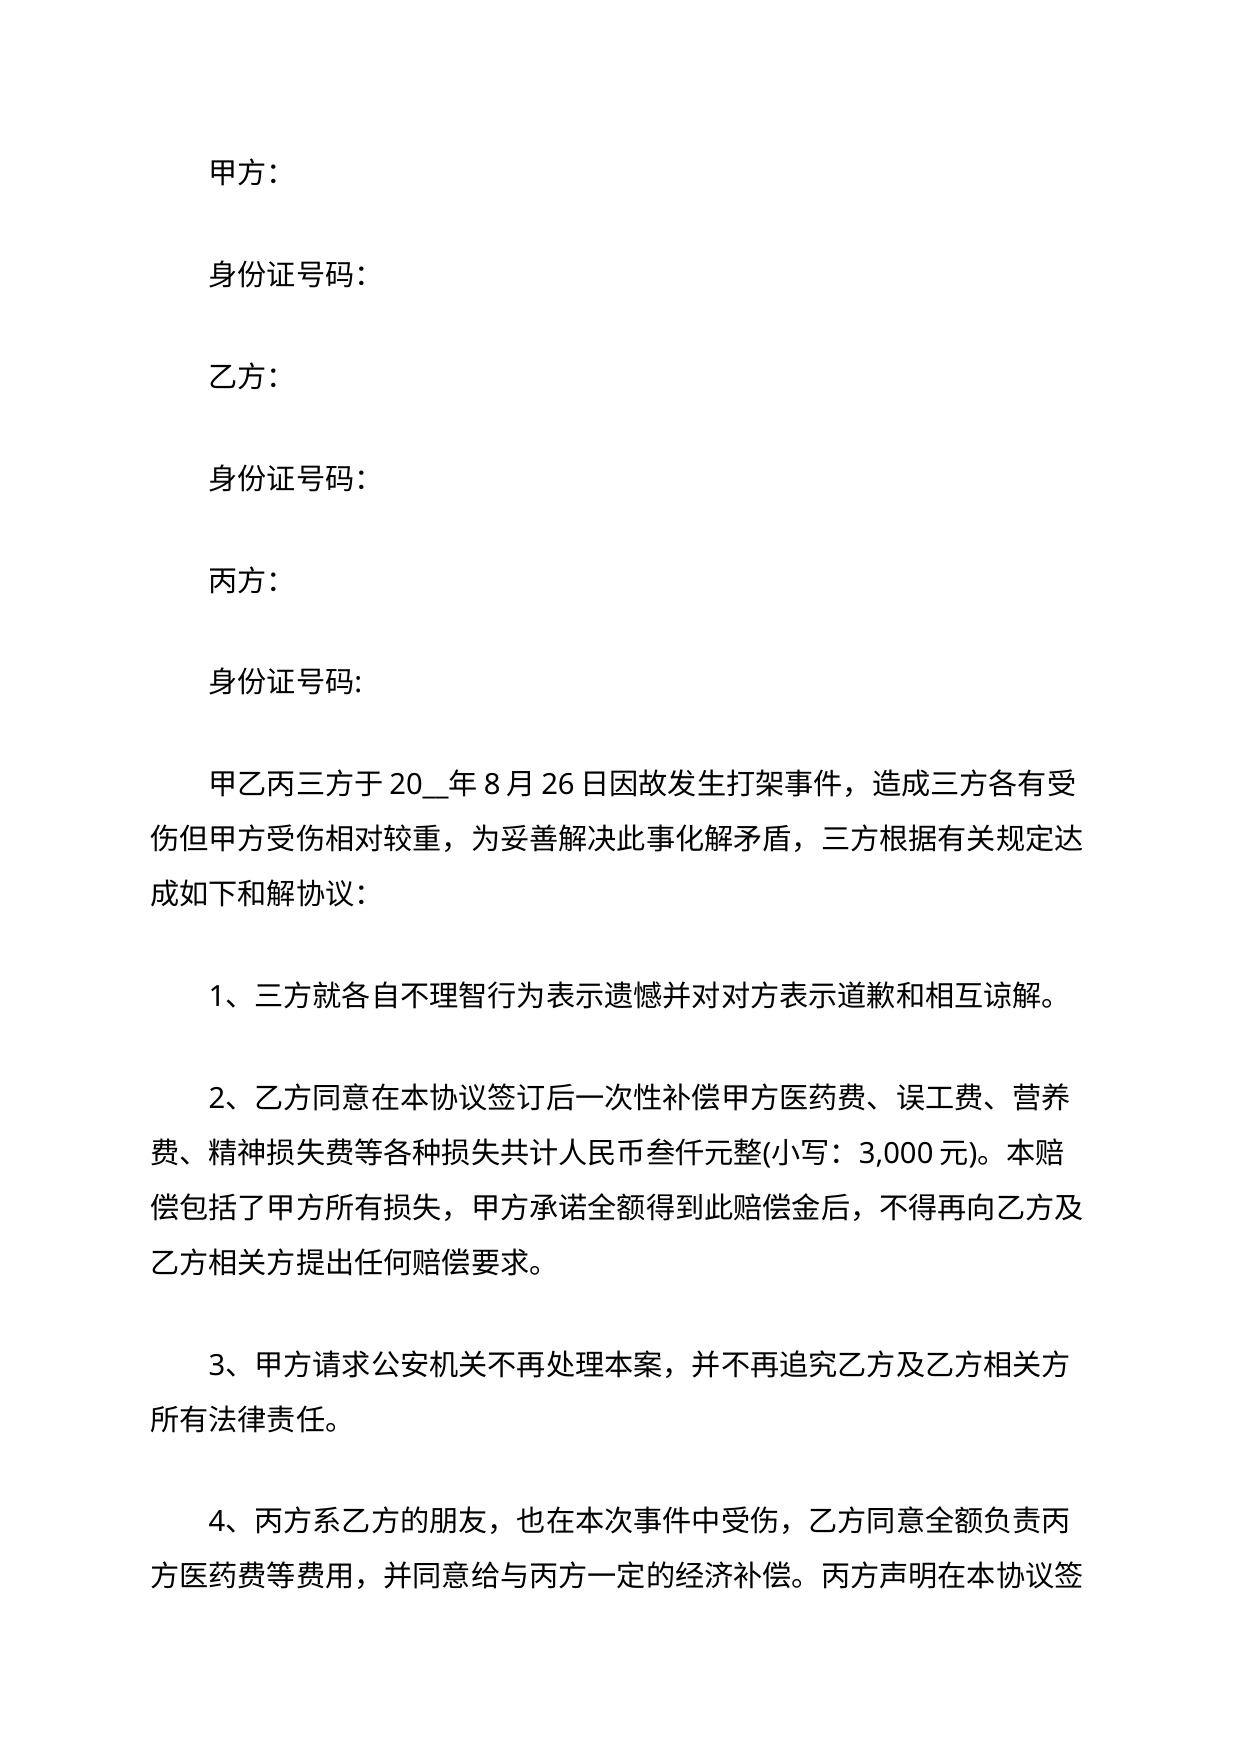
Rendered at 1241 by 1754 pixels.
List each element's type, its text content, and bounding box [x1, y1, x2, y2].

text 甲方： [150, 150, 1090, 192]
text 身份证号码： [150, 455, 1090, 498]
text 2、乙方同意在本协议签订后一次性补偿甲方医药费、误工费、营养费、精神损失费等各种损失共计人民币叁仟元整(小写：3,000元)。本赔偿包括了甲方所有损失，甲方承诺全额得到此赔偿金后，不得再向乙方及乙方相关方提出任何赔偿要求。 [150, 1074, 1090, 1282]
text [150, 1498, 1090, 1595]
text 身份证号码: [150, 659, 1090, 701]
text 甲乙丙三方于20__年8月26日因故发生打架事件，造成三方各有受伤但甲方受伤相对较重，为妥善解决此事化解矛盾，三方根据有关规定达成如下和解协议： [150, 761, 1090, 913]
text 1、三方就各自不理智行为表示遗憾并对对方表示道歉和相互谅解。 [150, 972, 1090, 1015]
text 身份证号码： [150, 252, 1090, 294]
text 乙方： [150, 353, 1090, 396]
text 丙方： [150, 557, 1090, 599]
text 3、甲方请求公安机关不再处理本案，并不再追究乙方及乙方相关方所有法律责任。 [150, 1341, 1090, 1438]
